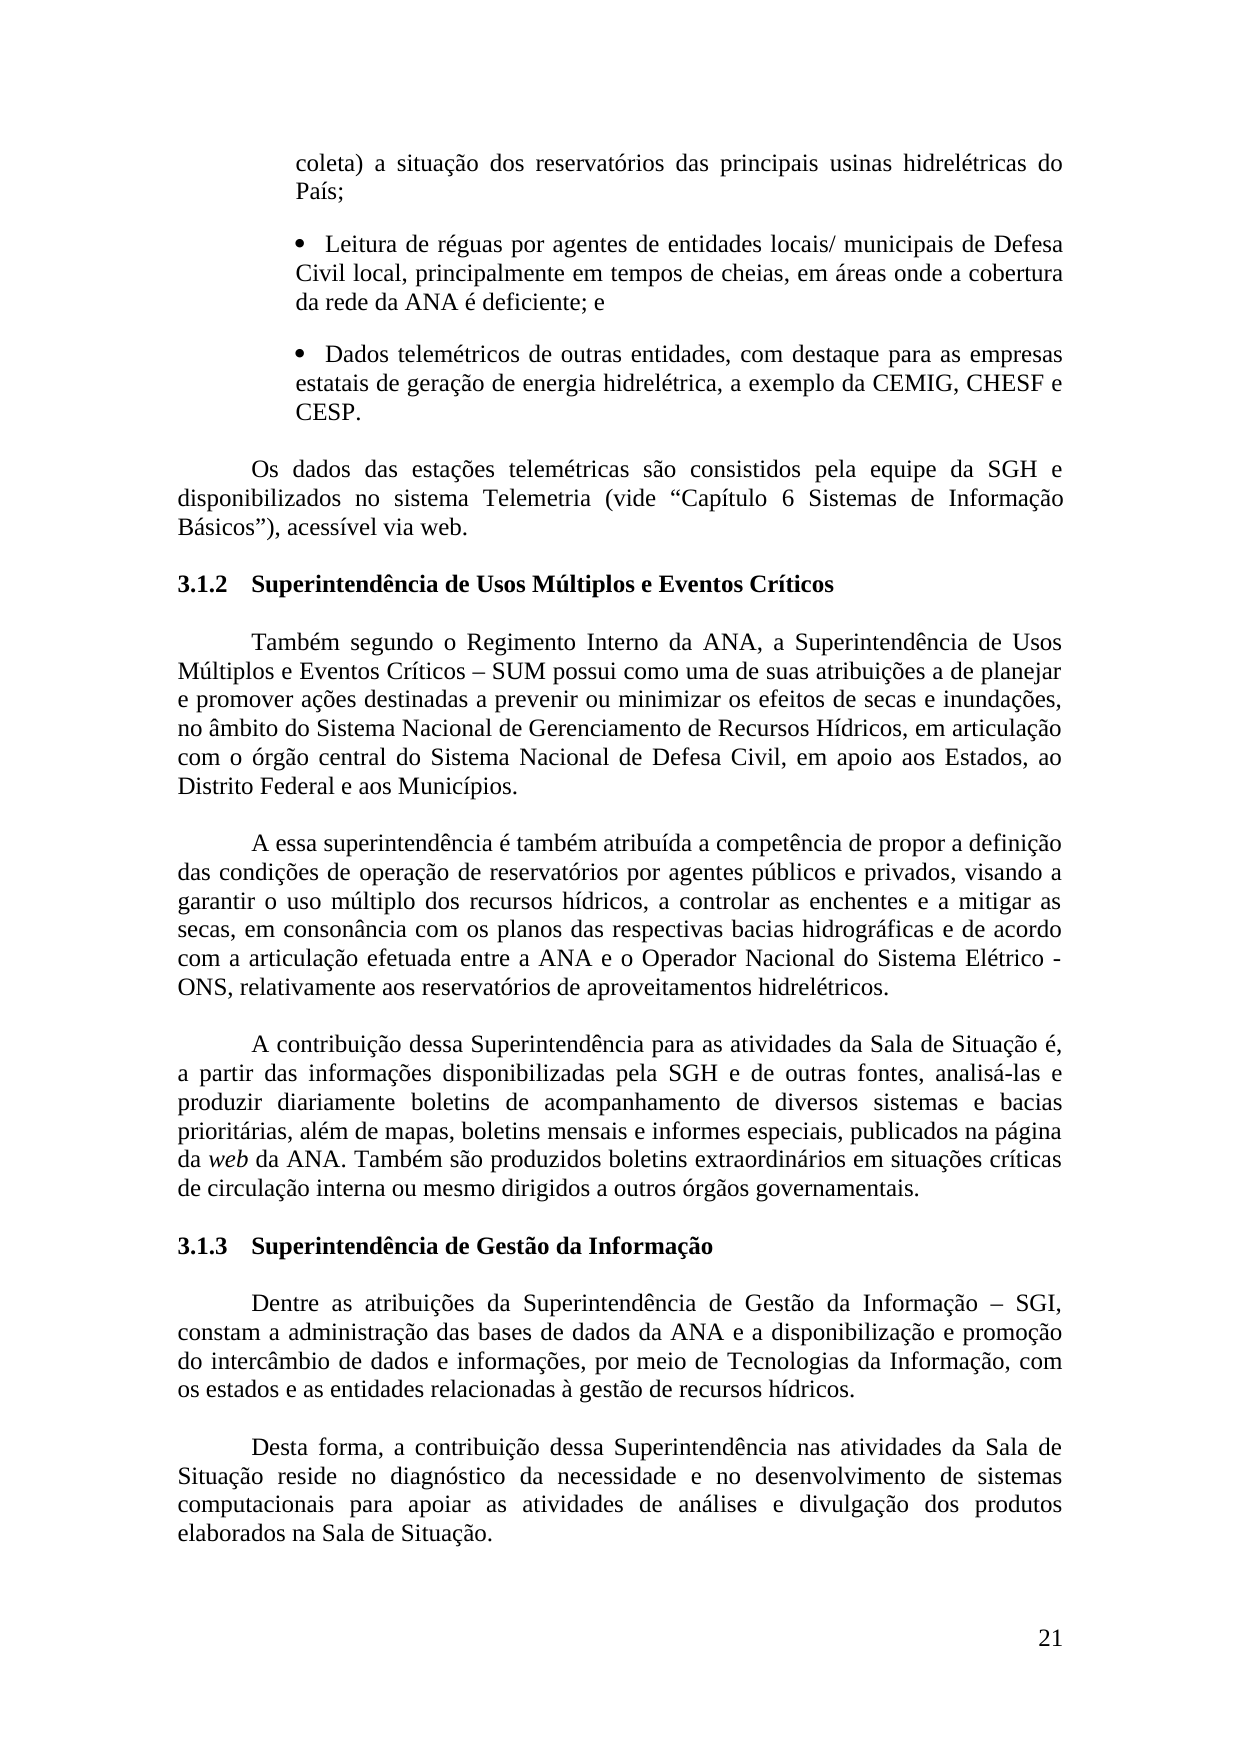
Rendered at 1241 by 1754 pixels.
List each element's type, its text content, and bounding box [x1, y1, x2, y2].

subtitle Superintendência de Gestão da Informação [177, 1231, 1063, 1259]
list Dados telemétricos de outras entidades, com destaque para as empresas estatais de geração de energia hidrelétrica, a exemplo da CEMIG, CHESF e CESP. [295, 339, 1064, 426]
text A contribuição dessa Superintendência para as atividades da Sala de Situação é, a partir das informações disponibilizadas pela SGH e de outras fontes, analisá-las e produzir diariamente boletins de acompanhamento de diversos sistemas e bacias prioritárias, além de mapas, boletins mensais e informes especiais, publicados na página da web da ANA. Também são produzidos boletins extraordinários em situações críticas de circulação interna ou mesmo dirigidos a outros órgãos governamentais. [177, 1029, 1063, 1202]
text Dentre as atribuições da Superintendência de Gestão da Informação – SGI, constam a administração das bases de dados da ANA e a disponibilização e promoção do intercâmbio de dados e informações, por meio de Tecnologias da Informação, com os estados e as entidades relacionadas à gestão de recursos hídricos. [177, 1288, 1063, 1403]
text Desta forma, a contribuição dessa Superintendência nas atividades da Sala de Situação reside no diagnóstico da necessidade e no desenvolvimento de sistemas computacionais para apoiar as atividades de análises e divulgação dos produtos elaborados na Sala de Situação. [177, 1432, 1063, 1547]
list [295, 148, 1064, 205]
list Leitura de réguas por agentes de entidades locais/ municipais de Defesa Civil local, principalmente em tempos de cheias, em áreas onde a cobertura da rede da ANA é deficiente; e [295, 229, 1064, 315]
list Os dados das estações telemétricas são consistidos pela equipe da SGH e disponibilizados no sistema Telemetria (vide “Capítulo 6 Sistemas de Informação Básicos”), acessível via web. [177, 454, 1064, 541]
text Também segundo o Regimento Interno da ANA, a Superintendência de Usos Múltiplos e Eventos Críticos – SUM possui como uma de suas atribuições a de planejar e promover ações destinadas a prevenir ou minimizar os efeitos de secas e inundações, no âmbito do Sistema Nacional de Gerenciamento de Recursos Hídricos, em articulação com o órgão central do Sistema Nacional de Defesa Civil, em apoio aos Estados, ao Distrito Federal e aos Municípios. [177, 627, 1063, 799]
subtitle Superintendência de Usos Múltiplos e Eventos Críticos [177, 569, 1063, 598]
text A essa superintendência é também atribuída a competência de propor a definição das condições de operação de reservatórios por agentes públicos e privados, visando a garantir o uso múltiplo dos recursos hídricos, a controlar as enchentes e a mitigar as secas, em consonância com os planos das respectivas bacias hidrográficas e de acordo com a articulação efetuada entre a ANA e o Operador Nacional do Sistema Elétrico - ONS, relativamente aos reservatórios de aproveitamentos hidrelétricos. [177, 828, 1063, 1001]
